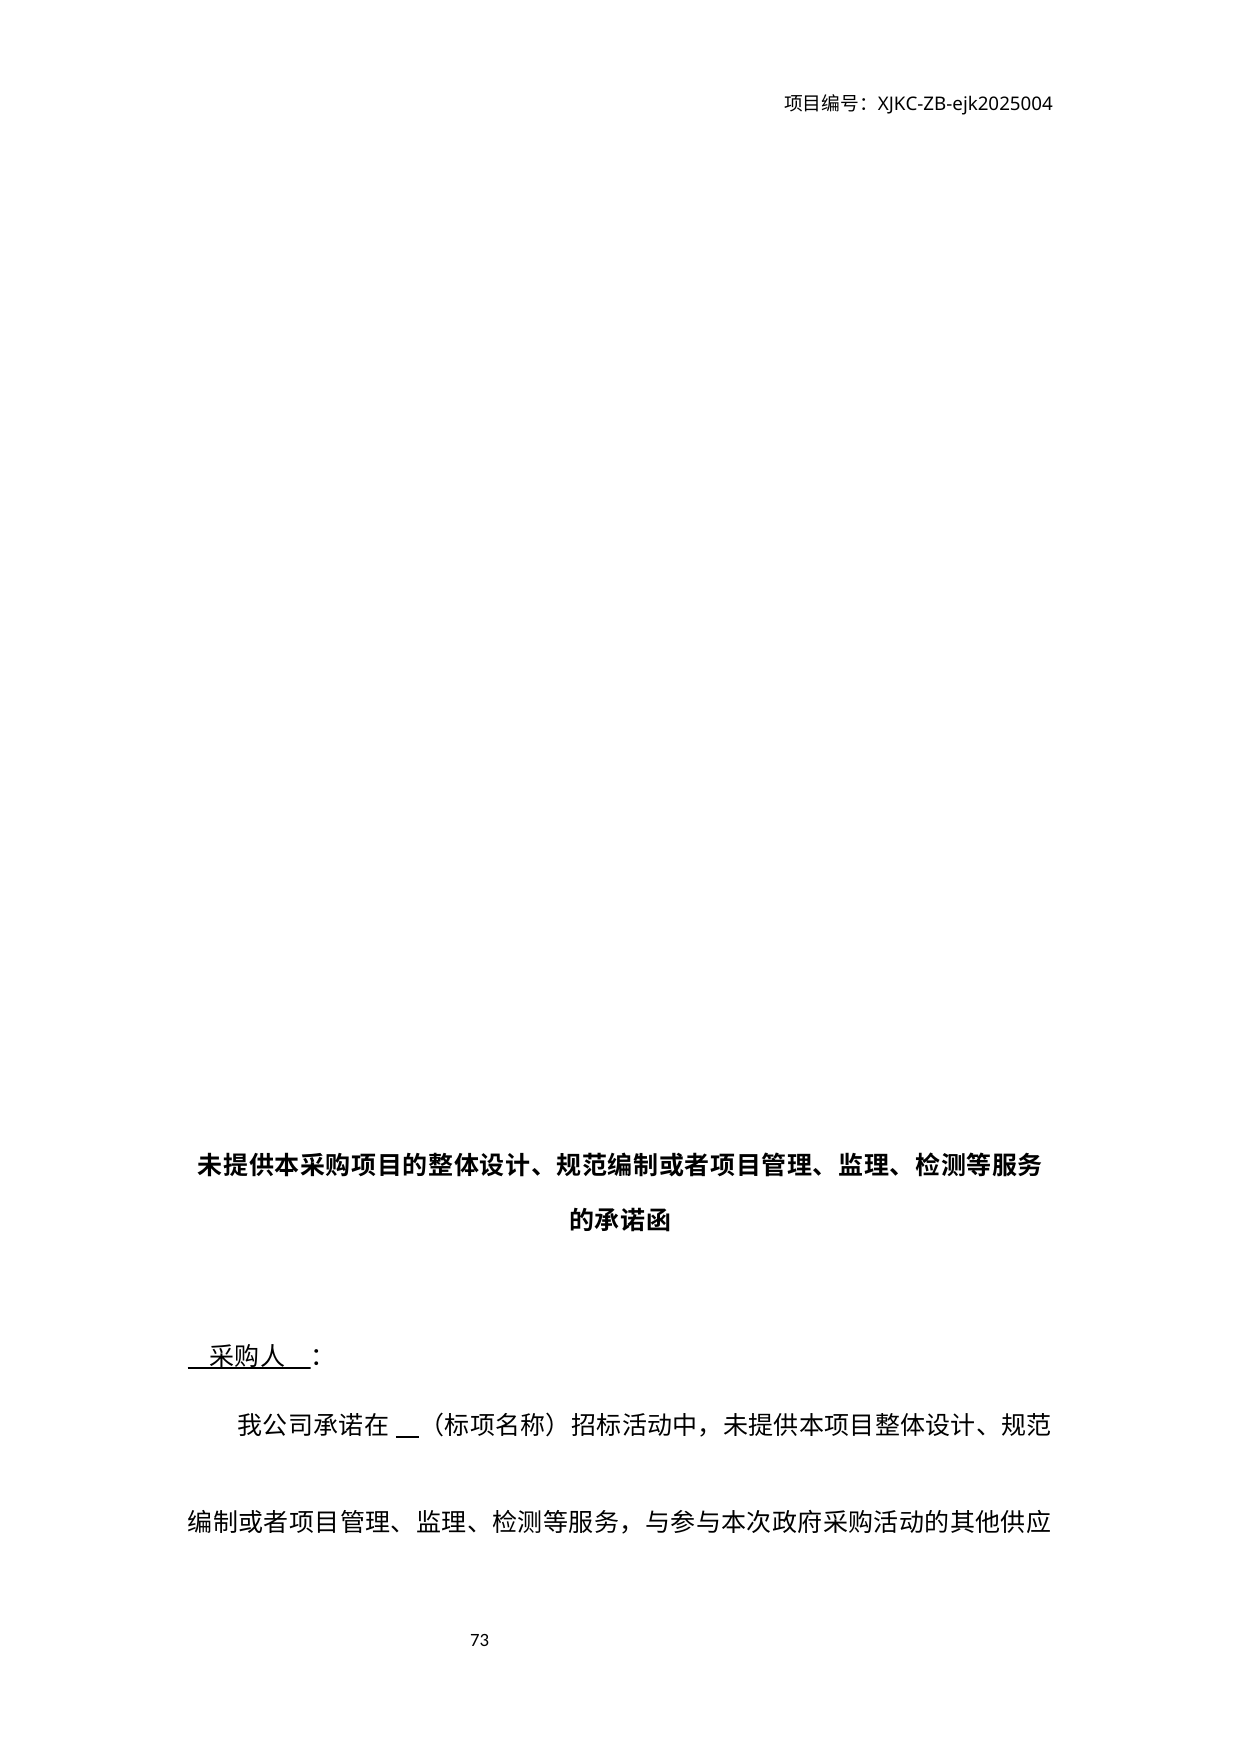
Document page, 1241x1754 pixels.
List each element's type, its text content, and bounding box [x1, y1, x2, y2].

text 未提供本采购项目的整体设计、规范编制或者项目管理、监理、检测等服务的承诺函 [187, 1146, 1053, 1236]
text 采购人 ： [187, 1336, 1053, 1373]
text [187, 1391, 1053, 1553]
